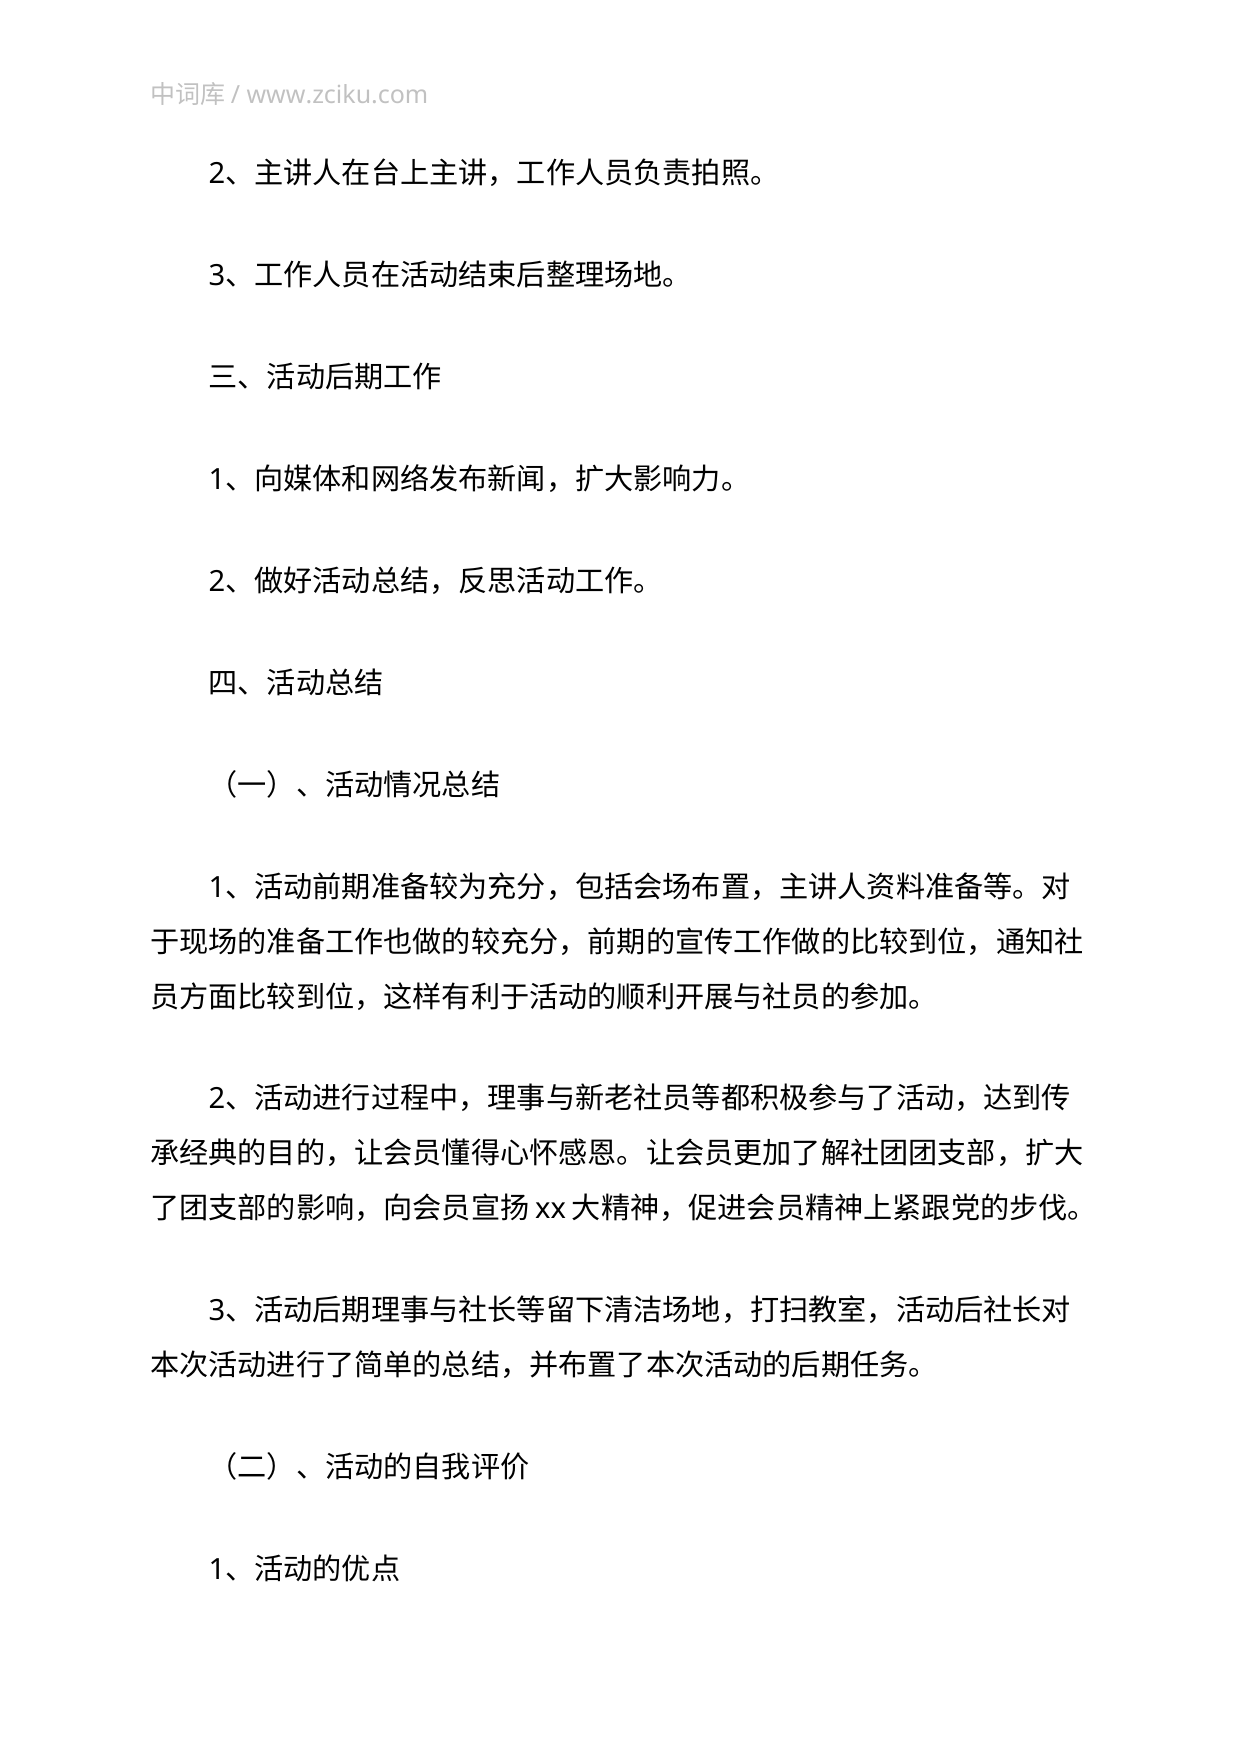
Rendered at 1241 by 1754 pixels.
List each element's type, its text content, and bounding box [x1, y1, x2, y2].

text 四、活动总结 [150, 660, 1090, 702]
text 3、工作人员在活动结束后整理场地。 [150, 252, 1090, 294]
text 3、活动后期理事与社长等留下清洁场地，打扫教室，活动后社长对本次活动进行了简单的总结，并布置了本次活动的后期任务。 [150, 1287, 1090, 1384]
text （二）、活动的自我评价 [150, 1443, 1090, 1486]
text 2、主讲人在台上主讲，工作人员负责拍照。 [150, 150, 1090, 192]
text （一）、活动情况总结 [150, 761, 1090, 804]
text 1、活动的优点 [150, 1545, 1090, 1588]
text 1、活动前期准备较为充分，包括会场布置，主讲人资料准备等。对于现场的准备工作也做的较充分，前期的宣传工作做的比较到位，通知社员方面比较到位，这样有利于活动的顺利开展与社员的参加。 [150, 863, 1090, 1015]
text 三、活动后期工作 [150, 354, 1090, 396]
text 2、做好活动总结，反思活动工作。 [150, 558, 1090, 600]
text 1、向媒体和网络发布新闻，扩大影响力。 [150, 456, 1090, 498]
text 2、活动进行过程中，理事与新老社员等都积极参与了活动，达到传承经典的目的，让会员懂得心怀感恩。让会员更加了解社团团支部，扩大了团支部的影响，向会员宣扬xx大精神，促进会员精神上紧跟党的步伐。 [150, 1075, 1090, 1227]
